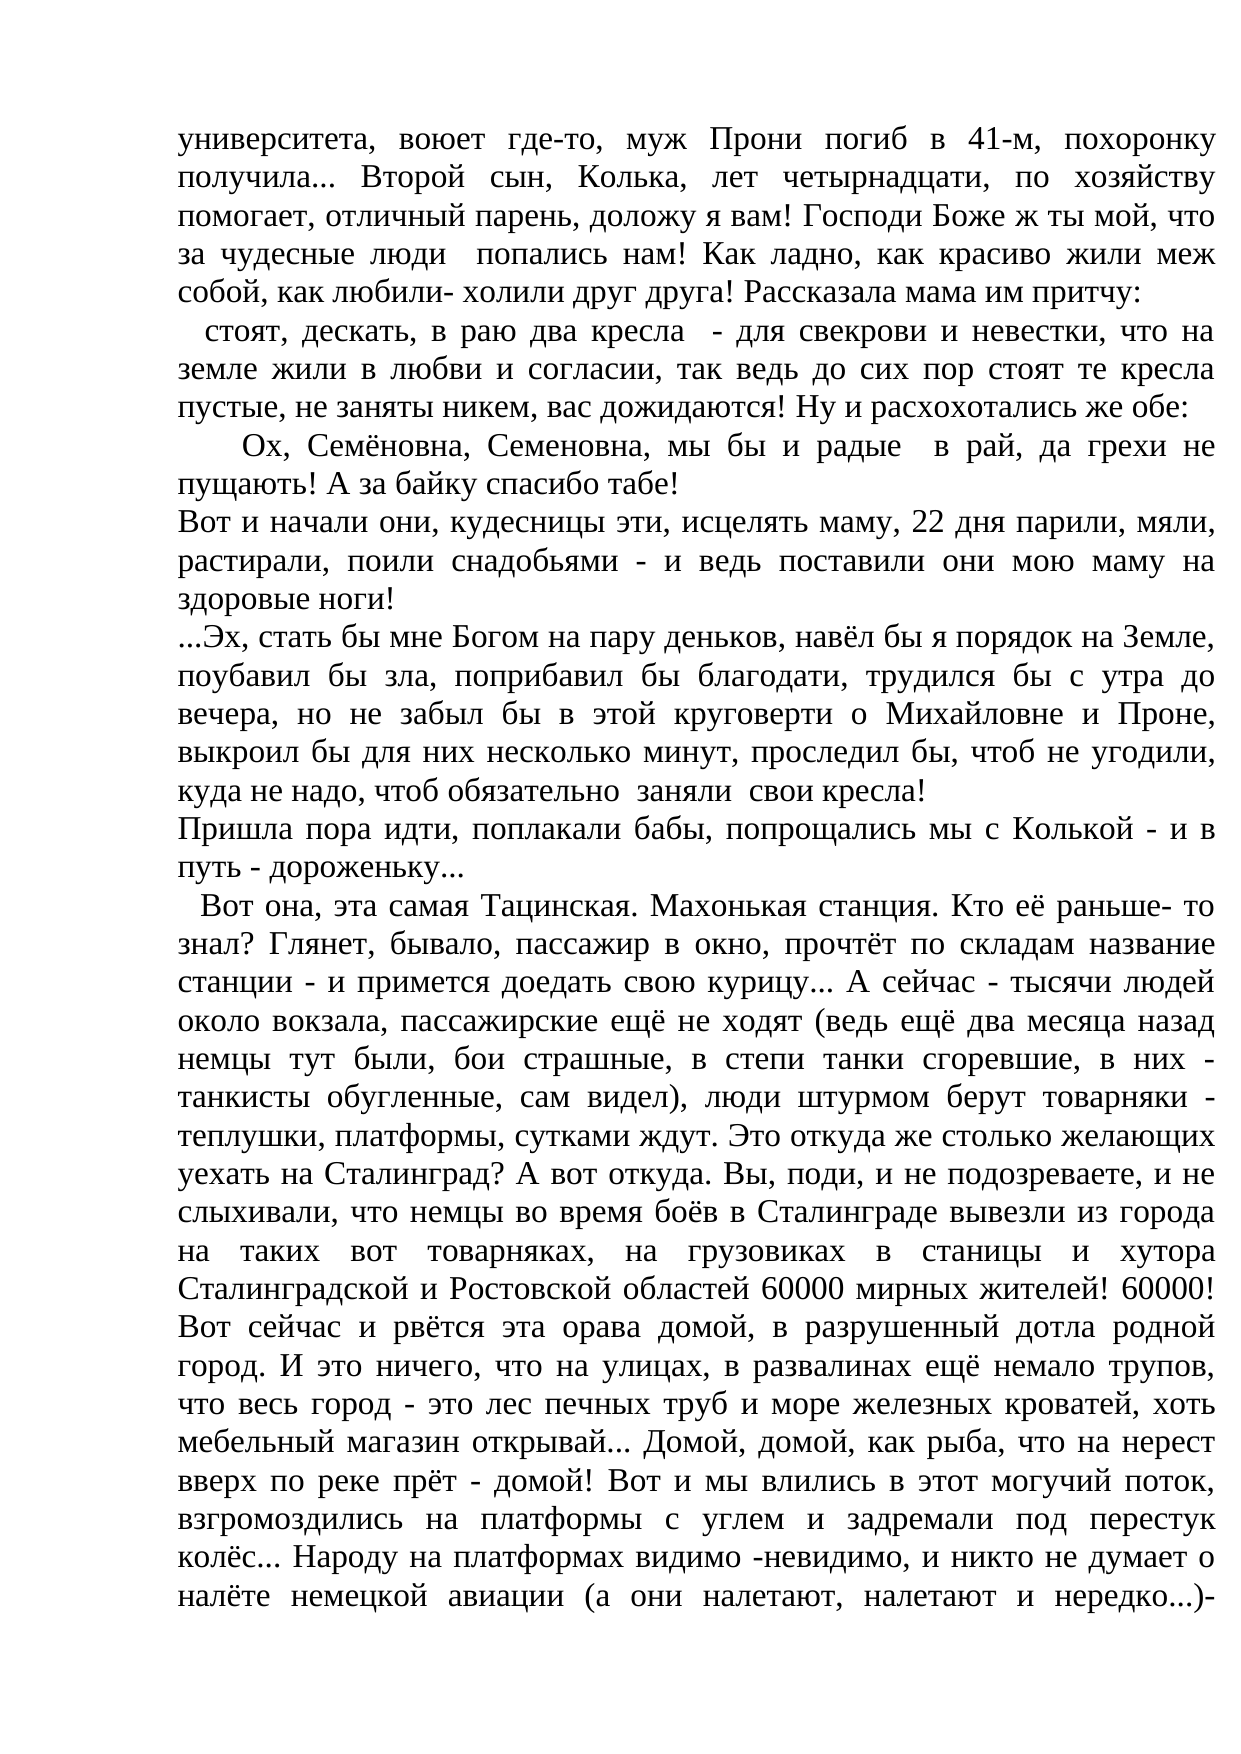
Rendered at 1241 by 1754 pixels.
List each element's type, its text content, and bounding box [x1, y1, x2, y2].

text Вот и начали они, кудесницы эти, исцелять маму, 22 дня парили, мяли, растирали, поили снадобьями - и ведь поставили они мою маму на здоровые ноги! [177, 501, 1217, 616]
text ...Эх, стать бы мне Богом на пару деньков, навёл бы я порядок на Земле, поубавил бы зла, поприбавил бы благодати, трудился бы с утра до вечера, но не забыл бы в этой круговерти о Михайловне и Проне, выкроил бы для них несколько минут, проследил бы, чтоб не угодили, куда не надо, чтоб обязательно заняли свои кресла! [177, 616, 1217, 808]
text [177, 885, 1217, 1613]
text стоят, дескать, в раю два кресла - для свекрови и невестки, что на земле жили в любви и согласии, так ведь до сих пор стоят те кресла пустые, не заняты никем, вас дожидаются! Ну и расхохотались же обе: [177, 310, 1217, 425]
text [177, 118, 1217, 310]
text Ох, Семёновна, Семеновна, мы бы и радые в рай, да грехи не пущають! А за байку спасибо табе! [177, 425, 1217, 501]
text Пришла пора идти, поплакали бабы, попрощались мы с Колькой - и в путь - дороженьку... [177, 808, 1217, 885]
